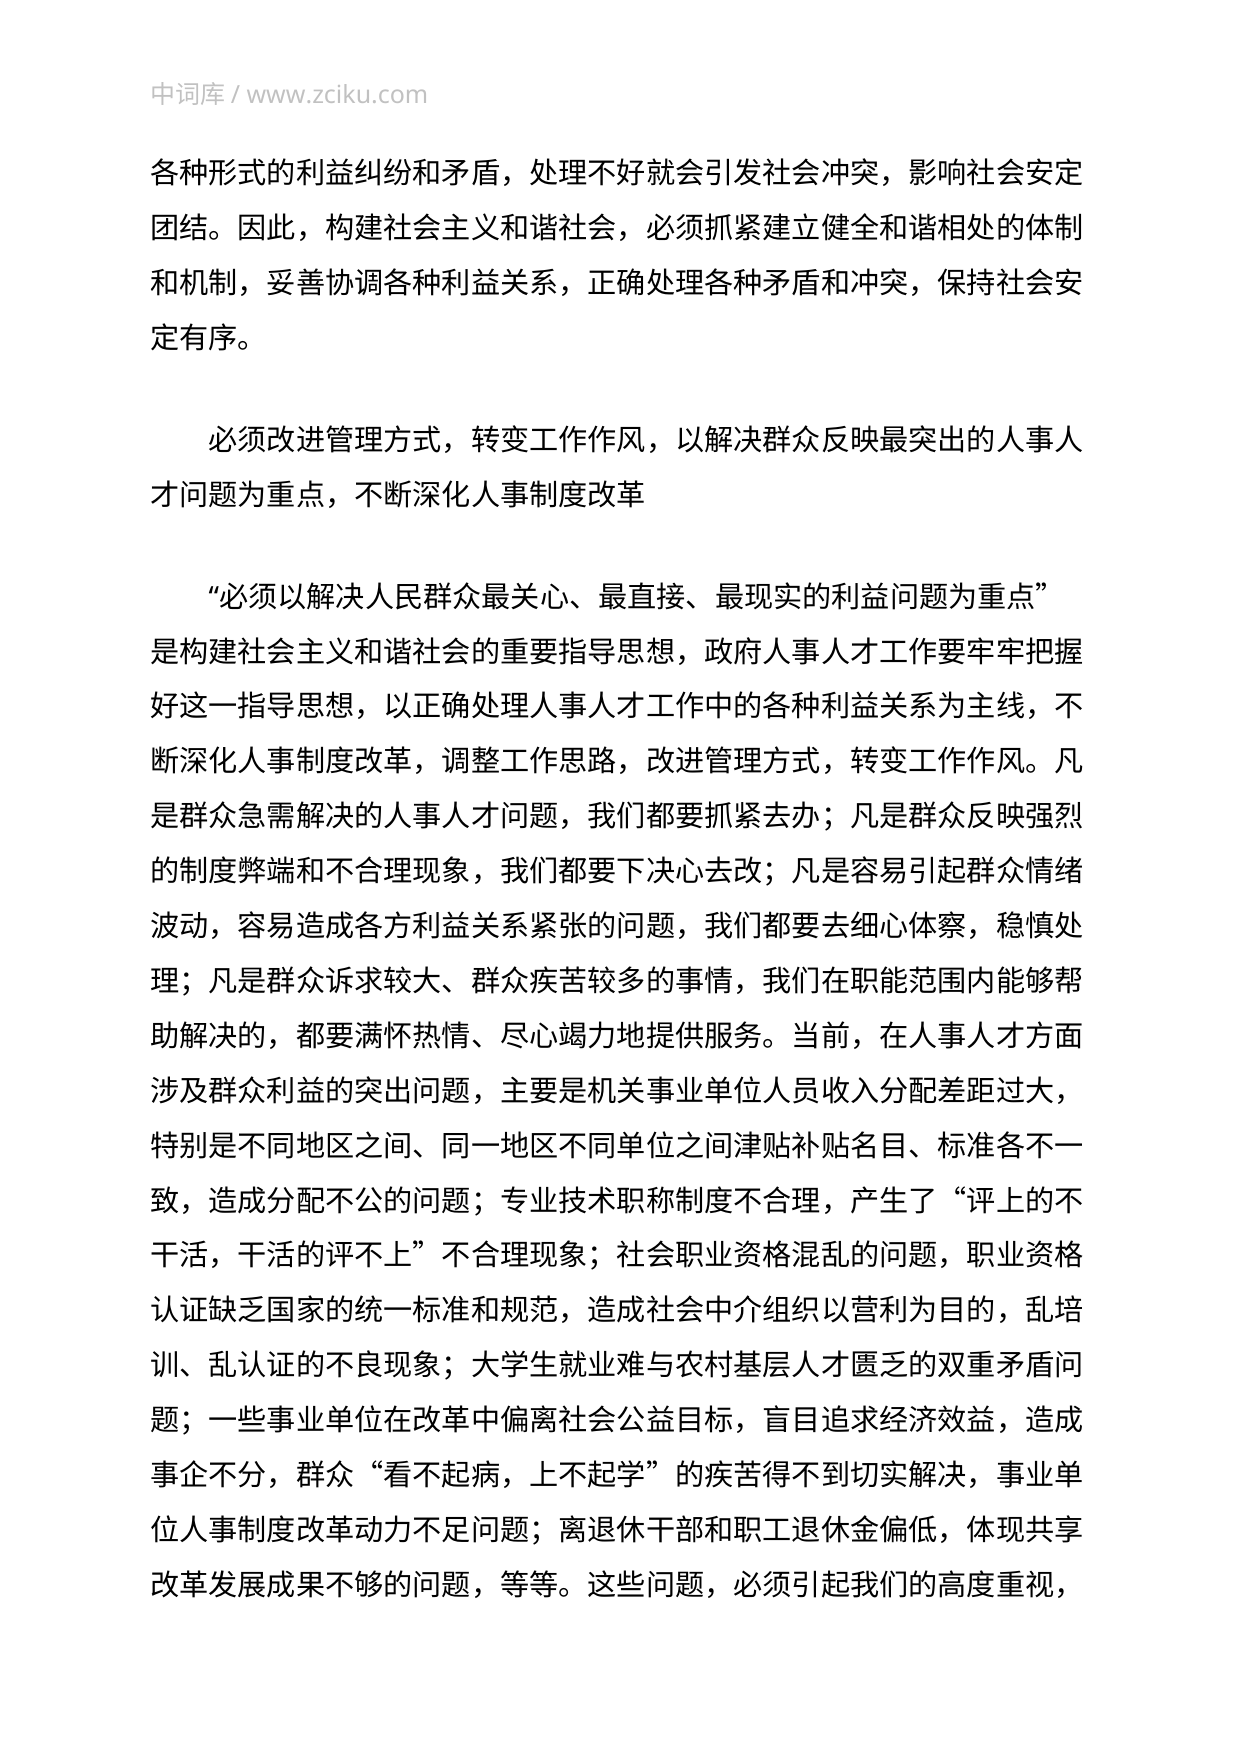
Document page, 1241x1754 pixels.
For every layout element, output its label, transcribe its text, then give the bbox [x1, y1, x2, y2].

text 必须改进管理方式，转变工作作风，以解决群众反映最突出的人事人才问题为重点，不断深化人事制度改革 [150, 416, 1090, 514]
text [150, 573, 1090, 1604]
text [150, 150, 1090, 357]
